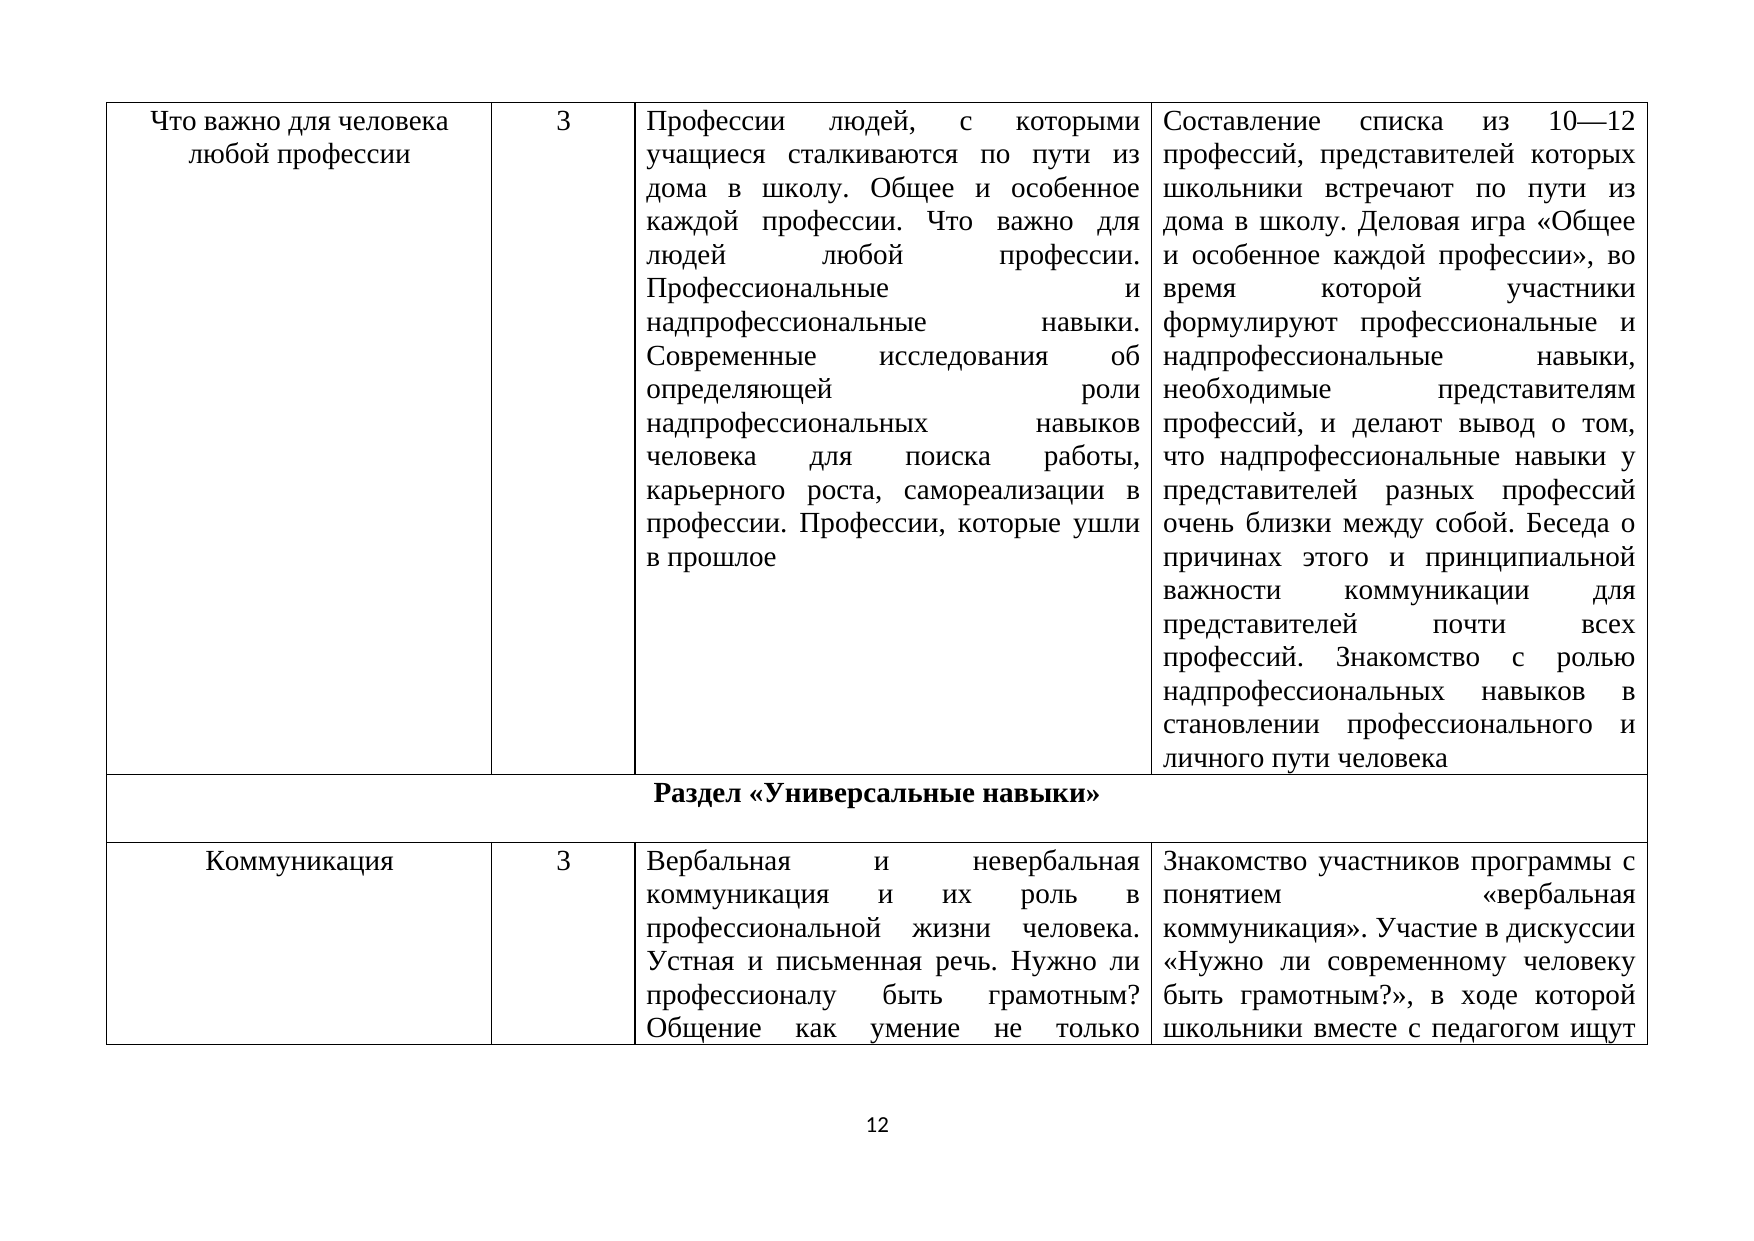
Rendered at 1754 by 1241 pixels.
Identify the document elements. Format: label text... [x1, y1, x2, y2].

table_cell 3 [492, 103, 634, 774]
table_cell Что важно для человека любой профессии [107, 103, 491, 774]
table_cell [1152, 843, 1647, 1044]
table_cell Профессии людей, с которыми учащиеся сталкиваются по пути из дома в школу. Общее и особенное каждой профессии. Что важно для людей любой профессии. Профессиональные и надпрофессиональные навыки. Современные исследования об определяющей роли надпрофессиональных навыков человека для поиска работы, карьерного роста, самореализации в профессии. Профессии, которые ушли в прошлое [636, 103, 1151, 774]
table_cell 3 [492, 843, 634, 1044]
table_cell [636, 843, 1151, 1044]
table_cell Раздел «Универсальные навыки» [107, 775, 1647, 842]
table_cell Составление списка из 10—12 профессий, представителей которых школьники встречают по пути из дома в школу. Деловая игра «Общее и особенное каждой профессии», во время которой участники формулируют профессиональные и надпрофессиональные навыки, необходимые представителям профессий, и делают вывод о том, что надпрофессиональные навыки у представителей разных профессий очень близки между собой. Беседа о причинах этого и принципиальной важности коммуникации для представителей почти всех профессий. Знакомство с ролью надпрофессиональных навыков в становлении профессионального и личного пути человека [1152, 103, 1647, 774]
table_cell Коммуникация [107, 843, 491, 1044]
